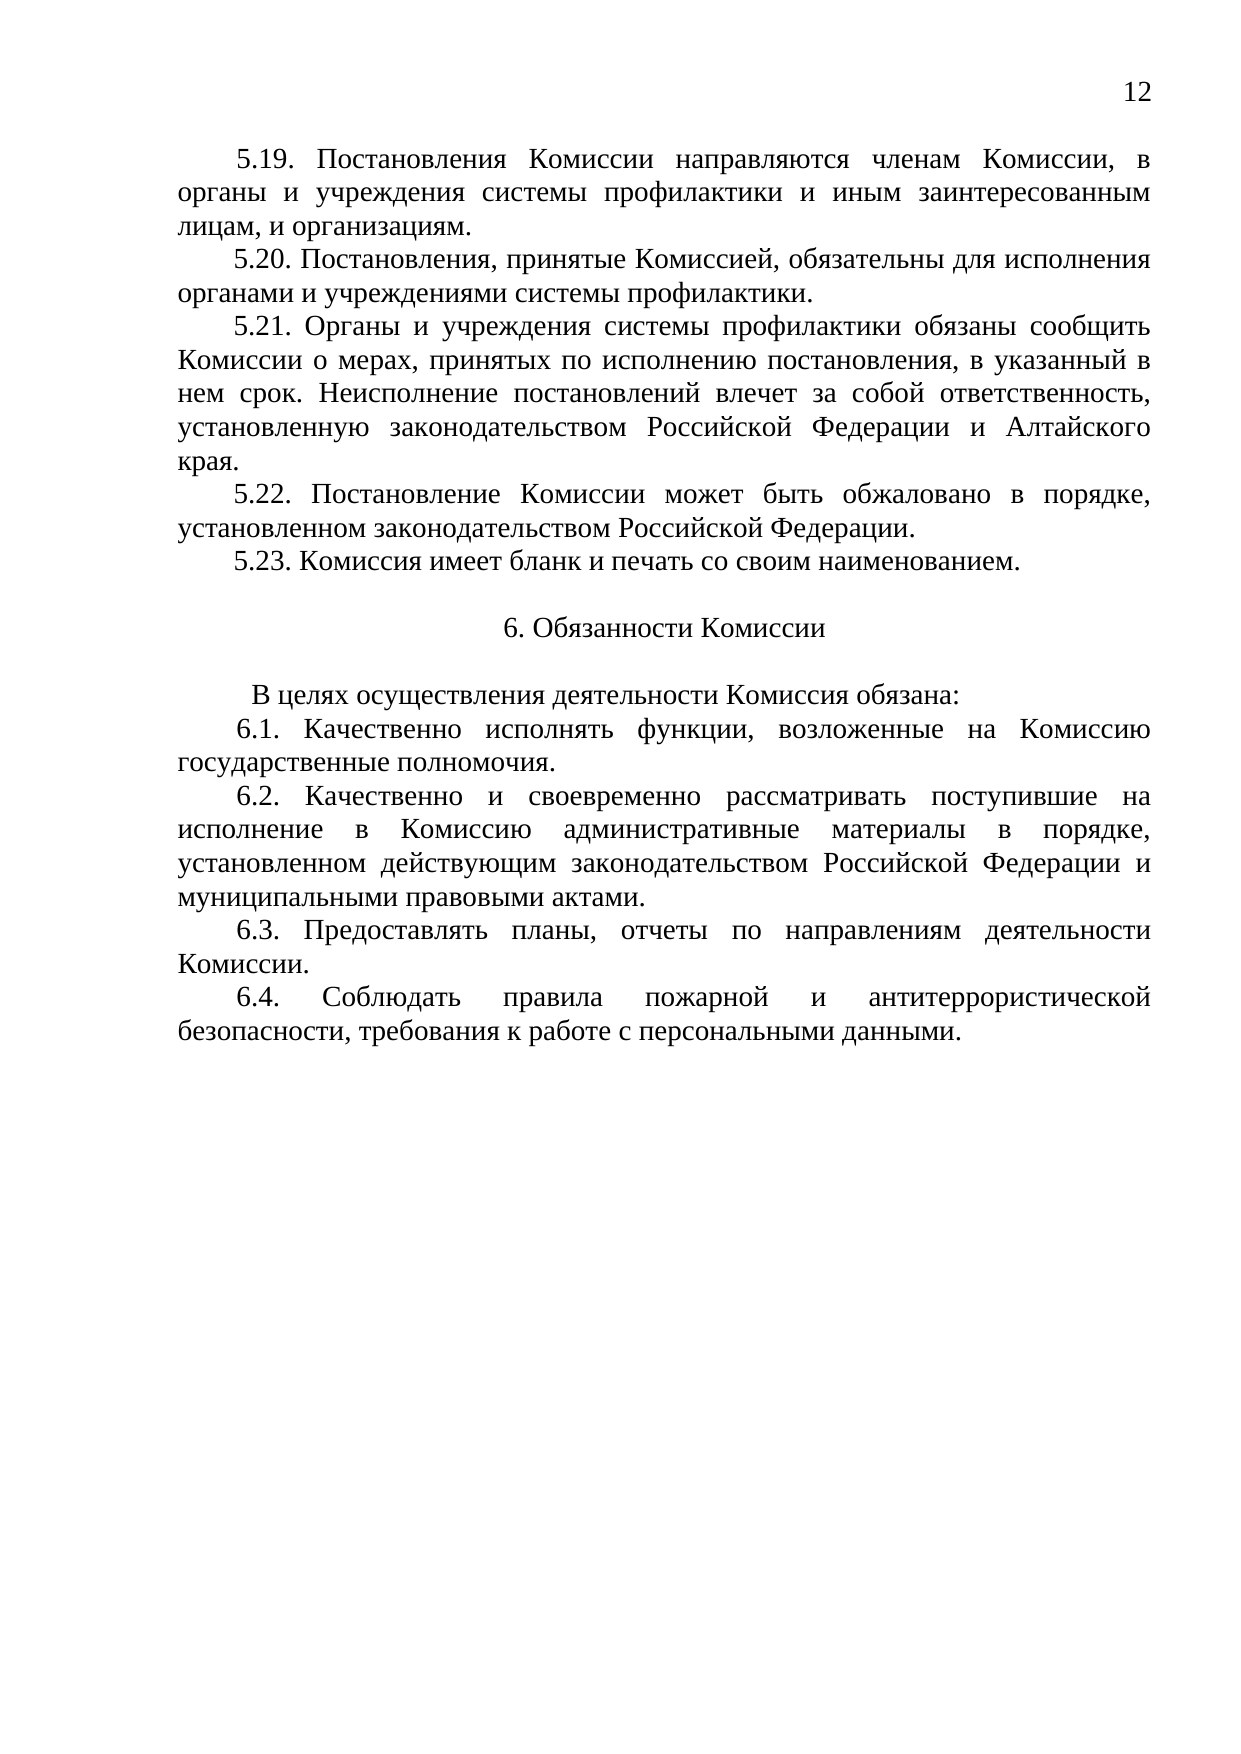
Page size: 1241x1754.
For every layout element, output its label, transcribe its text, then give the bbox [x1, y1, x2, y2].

text 6.4. Соблюдать правила пожарной и антитеррористической безопасности, требования к работе с персональными данными. [177, 979, 1152, 1046]
text 5.22. Постановление Комиссии может быть обжаловано в порядке, установленном законодательством Российской Федерации. [177, 476, 1152, 543]
text 6.1. Качественно исполнять функции, возложенные на Комиссию государственные полномочия. [177, 711, 1152, 778]
text В целях осуществления деятельности Комиссия обязана: [177, 677, 1146, 711]
text 5.21. Органы и учреждения системы профилактики обязаны сообщить Комиссии о мерах, принятых по исполнению постановления, в указанный в нем срок. Неисполнение постановлений влечет за собой ответственность, установленную законодательством Российской Федерации и Алтайского края. [177, 308, 1152, 476]
text 6. Обязанности Комиссии [177, 610, 1152, 644]
text 5.19. Постановления Комиссии направляются членам Комиссии, в органы и учреждения системы профилактики и иным заинтересованным лицам, и организациям. [177, 141, 1152, 241]
text 6.3. Предоставлять планы, отчеты по направлениям деятельности Комиссии. [177, 912, 1152, 979]
text 5.20. Постановления, принятые Комиссией, обязательны для исполнения органами и учреждениями системы профилактики. [177, 241, 1152, 308]
text 6.2. Качественно и своевременно рассматривать поступившие на исполнение в Комиссию административные материалы в порядке, установленном действующим законодательством Российской Федерации и муниципальными правовыми актами. [177, 778, 1152, 912]
text 5.23. Комиссия имеет бланк и печать со своим наименованием. [177, 543, 1152, 577]
